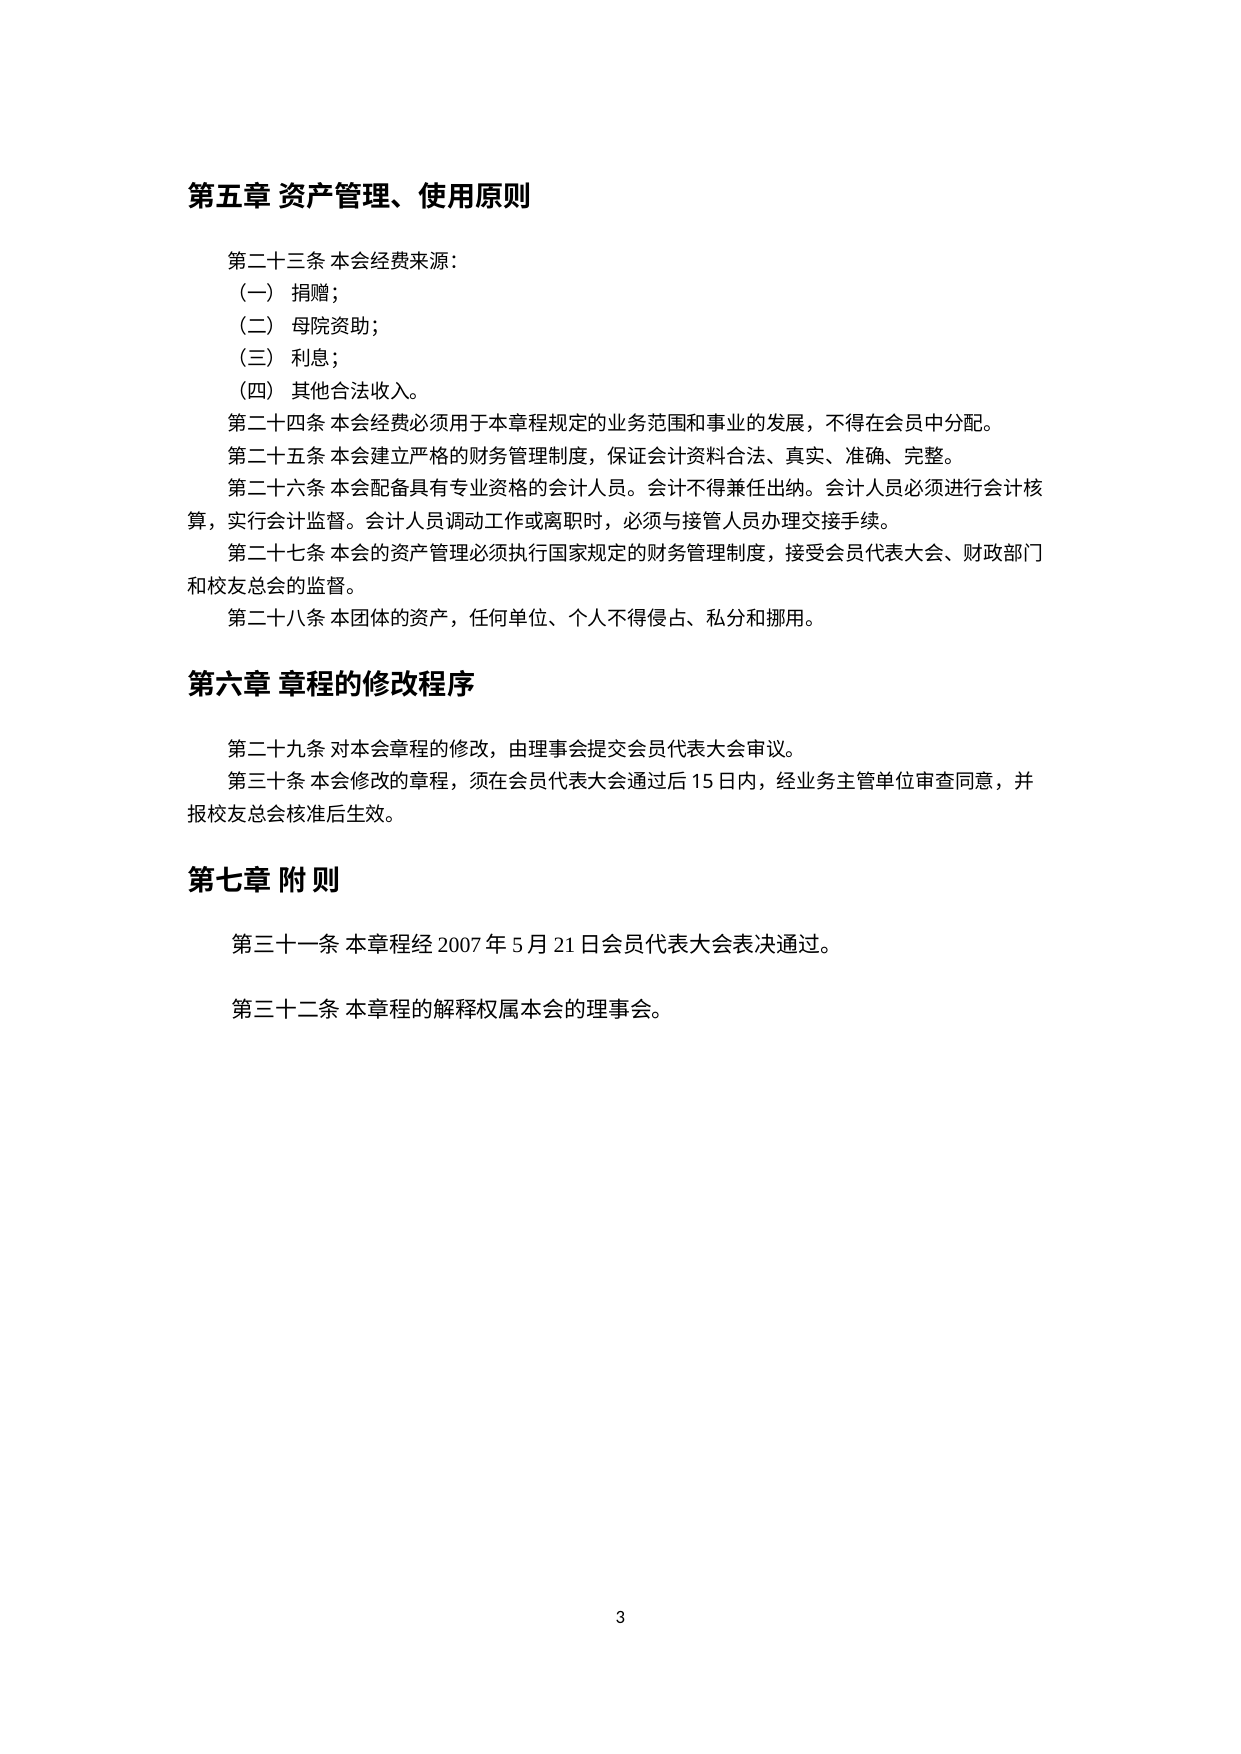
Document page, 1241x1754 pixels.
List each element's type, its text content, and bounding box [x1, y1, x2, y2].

text 第二十九条 对本会章程的修改，由理事会提交会员代表大会审议。 第三十条 本会修改的章程，须在会员代表大会通过后15日内，经业务主管单位审查同意，并报校友总会核准后生效。 [187, 731, 1053, 829]
text 第六章 章程的修改程序 [187, 650, 1053, 715]
text 第七章 附 则 [187, 845, 1053, 910]
text 第二十三条 本会经费来源： （一） 捐赠； （二） 母院资助； （三） 利息； （四） 其他合法收入。 第二十四条 本会经费必须用于本章程规定的业务范围和事业的发展，不得在会员中分配。 第二十五条 本会建立严格的财务管理制度，保证会计资料合法、真实、准确、完整。 第二十六条 本会配备具有专业资格的会计人员。会计不得兼任出纳。会计人员必须进行会计核算，实行会计监督。会计人员调动工作或离职时，必须与接管人员办理交接手续。 第二十七条 本会的资产管理必须执行国家规定的财务管理制度，接受会员代表大会、财政部门和校友总会的监督。 第二十八条 本团体的资产，任何单位、个人不得侵占、私分和挪用。 [187, 243, 1053, 633]
text 第三十一条 本章程经2007年5月21日会员代表大会表决通过。 第三十二条 本章程的解释权属本会的理事会。 [187, 927, 1053, 1089]
text 第五章 资产管理、使用原则 [187, 162, 1053, 227]
